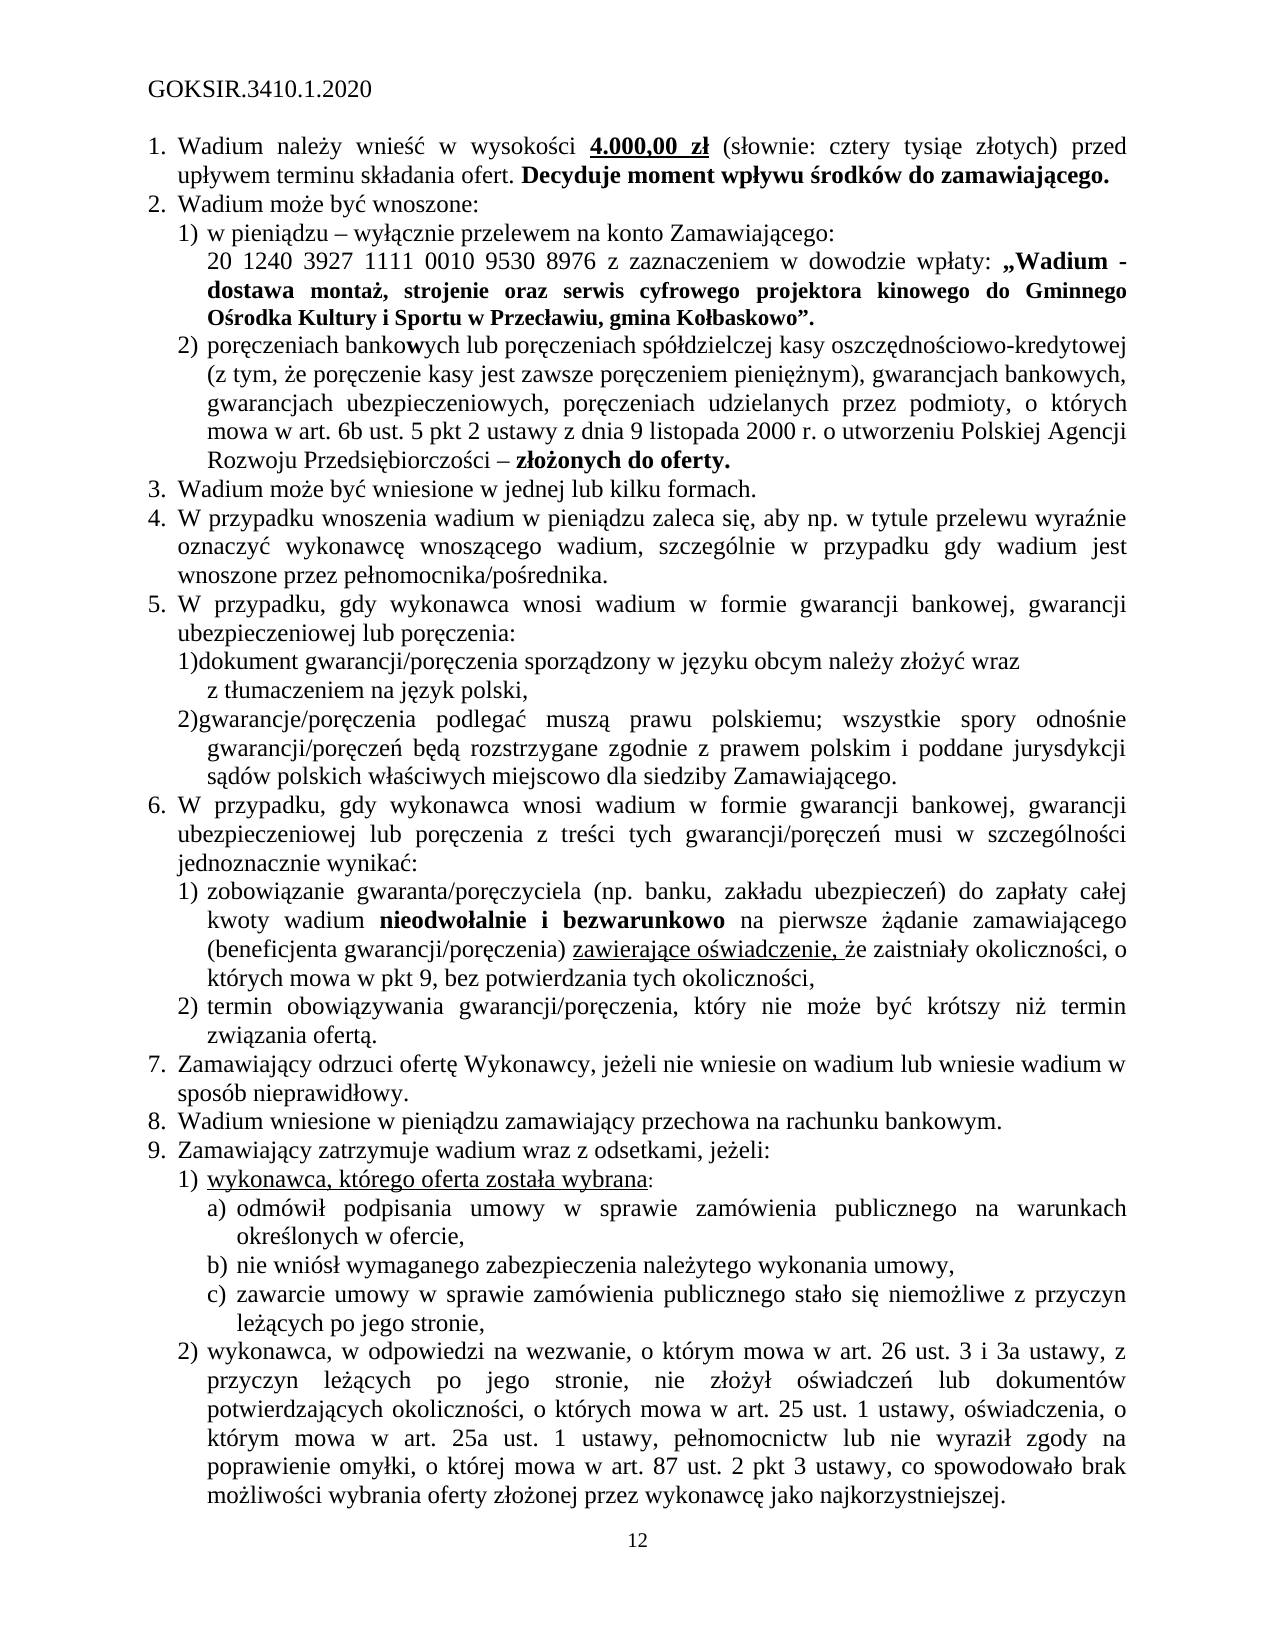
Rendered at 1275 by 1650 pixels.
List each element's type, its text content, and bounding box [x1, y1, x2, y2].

list W przypadku, gdy wykonawca wnosi wadium w formie gwarancji bankowej, gwarancji ubezpieczeniowej lub poręczenia z treści tych gwarancji/poręczeń musi w szczególności jednoznacznie wynikać: [148, 790, 1127, 876]
list Wadium wniesione w pieniądzu zamawiający przechowa na rachunku bankowym. [148, 1106, 1127, 1135]
list zawarcie umowy w sprawie zamówienia publicznego stało się niemożliwe z przyczyn leżących po jego stronie, [207, 1279, 1127, 1336]
list wykonawca, w odpowiedzi na wezwanie, o którym mowa w art. 26 ust. 3 i 3a ustawy, z przyczyn leżących po jego stronie, nie złożył oświadczeń lub dokumentów potwierdzających okoliczności, o których mowa w art. 25 ust. 1 ustawy, oświadczenia, o którym mowa w art. 25a ust. 1 ustawy, pełnomocnictw lub nie wyraził zgody na poprawienie omyłki, o której mowa w art. 87 ust. 2 pkt 3 ustawy, co spowodowało brak możliwości wybrania oferty złożonej przez wykonawcę jako najkorzystniejszej. [177, 1336, 1127, 1509]
list poręczeniach bankowych lub poręczeniach spółdzielczej kasy oszczędnościowo-kredytowej (z tym, że poręczenie kasy jest zawsze poręczeniem pieniężnym), gwarancjach bankowych, gwarancjach ubezpieczeniowych, poręczeniach udzielanych przez podmioty, o których mowa w art. 6b ust. 5 pkt 2 ustawy z dnia 9 listopada 2000 r. o utworzeniu Polskiej Agencji Rozwoju Przedsiębiorczości – złożonych do oferty. [177, 330, 1127, 474]
list zobowiązanie gwaranta/poręczyciela (np. banku, zakładu ubezpieczeń) do zapłaty całej kwoty wadium nieodwołalnie i bezwarunkowo na pierwsze żądanie zamawiającego (beneficjenta gwarancji/poręczenia) zawierające oświadczenie, że zaistniały okoliczności, o których mowa w pkt 9, bez potwierdzania tych okoliczności, [177, 876, 1127, 991]
list wykonawca, którego oferta została wybrana: [177, 1164, 1127, 1193]
list Wadium należy wnieść w wysokości 4.000,00 zł (słownie: cztery tysiąe złotych) przed upływem terminu składania ofert. Decyduje moment wpływu środków do zamawiającego. [148, 131, 1127, 189]
list gwarancje/poręczenia podlegać muszą prawu polskiemu; wszystkie spory odnośnie gwarancji/poręczeń będą rozstrzygane zgodnie z prawem polskim i poddane jurysdykcji sądów polskich właściwych miejscowo dla siedziby Zamawiającego. [177, 704, 1127, 790]
list Wadium może być wniesione w jednej lub kilku formach. [148, 474, 1127, 503]
list Zamawiający odrzuci ofertę Wykonawcy, jeżeli nie wniesie on wadium lub wniesie wadium w sposób nieprawidłowy. [148, 1049, 1127, 1106]
list w pieniądzu – wyłącznie przelewem na konto Zamawiającego: [177, 218, 1127, 246]
list W przypadku wnoszenia wadium w pieniądzu zaleca się, aby np. w tytule przelewu wyraźnie oznaczyć wykonawcę wnoszącego wadium, szczególnie w przypadku gdy wadium jest wnoszone przez pełnomocnika/pośrednika. [148, 503, 1127, 589]
list odmówił podpisania umowy w sprawie zamówienia publicznego na warunkach określonych w ofercie, [207, 1193, 1127, 1250]
list dokument gwarancji/poręczenia sporządzony w języku obcym należy złożyć wraz z tłumaczeniem na język polski, [177, 646, 1127, 704]
list Zamawiający zatrzymuje wadium wraz z odsetkami, jeżeli: [148, 1135, 1127, 1164]
list Wadium może być wnoszone: [148, 189, 1127, 218]
list nie wniósł wymaganego zabezpieczenia należytego wykonania umowy, [207, 1250, 1127, 1279]
text 20 1240 3927 1111 0010 9530 8976 z zaznaczeniem w dowodzie wpłaty: „Wadium - dostawa montaż, strojenie oraz serwis cyfrowego projektora kinowego do Gminnego Ośrodka Kultury i Sportu w Przecławiu, gmina Kołbaskowo”. [207, 246, 1127, 330]
list W przypadku, gdy wykonawca wnosi wadium w formie gwarancji bankowej, gwarancji ubezpieczeniowej lub poręczenia: [148, 589, 1127, 646]
list termin obowiązywania gwarancji/poręczenia, który nie może być krótszy niż termin związania ofertą. [177, 991, 1127, 1049]
